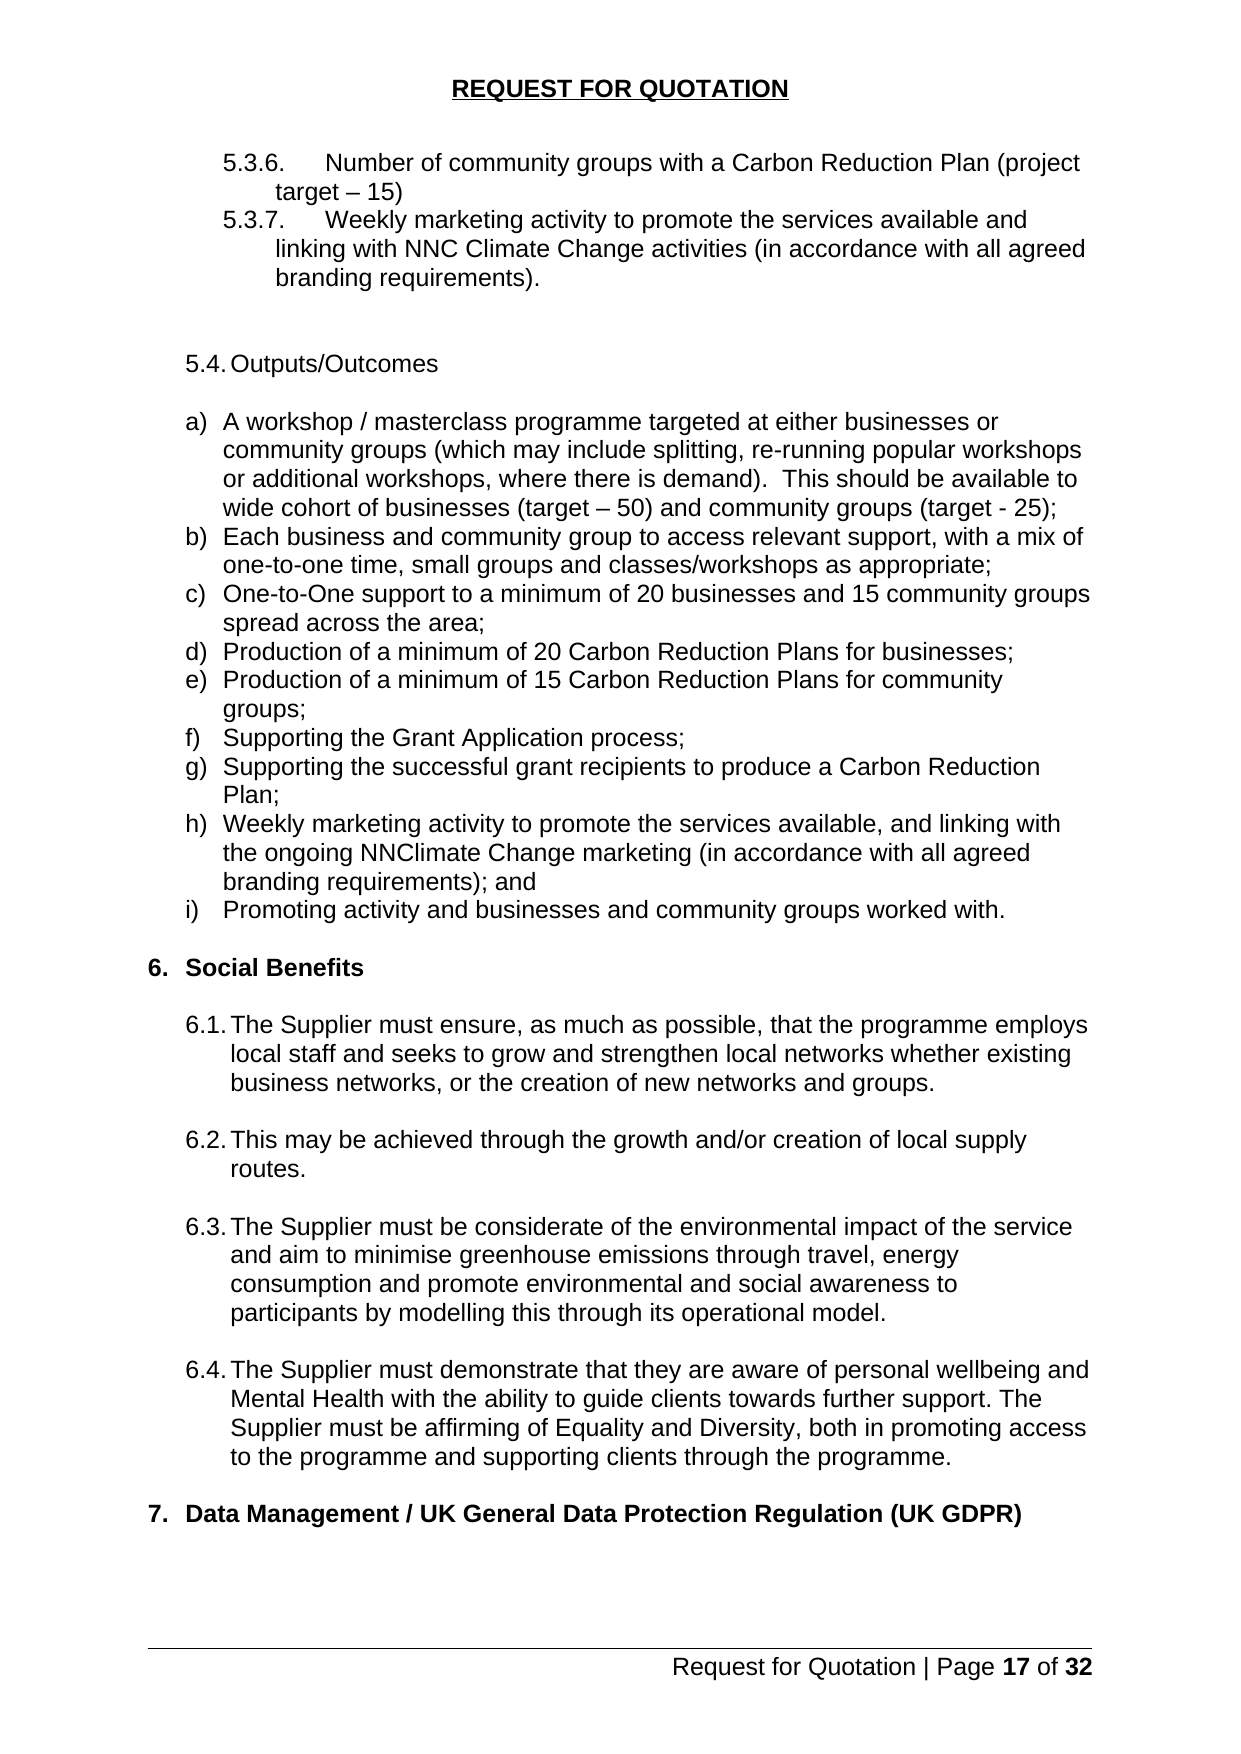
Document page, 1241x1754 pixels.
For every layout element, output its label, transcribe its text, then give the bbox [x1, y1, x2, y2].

subtitle Social Benefits [148, 953, 1092, 981]
list The Supplier must be considerate of the environmental impact of the service and aim to minimise greenhouse emissions through travel, energy consumption and promote environmental and social awareness to participants by modelling this through its operational model. [185, 1211, 1092, 1326]
list Production of a minimum of 20 Carbon Reduction Plans for businesses; [185, 636, 1092, 665]
list This may be achieved through the growth and/or creation of local supply routes. [185, 1125, 1092, 1183]
list Supporting the successful grant recipients to produce a Carbon Reduction Plan; [185, 751, 1092, 809]
list A workshop / masterclass programme targeted at either businesses or community groups (which may include splitting, re-running popular workshops or additional workshops, where there is demand). This should be available to wide cohort of businesses (target – 50) and community groups (target - 25); [185, 406, 1092, 521]
list One-to-One support to a minimum of 20 businesses and 15 community groups spread across the area; [185, 579, 1092, 636]
list Number of community groups with a Carbon Reduction Plan (project target – 15) [223, 148, 1092, 205]
list Outputs/Outcomes [185, 349, 1092, 378]
list Each business and community group to access relevant support, with a mix of one-to-one time, small groups and classes/workshops as appropriate; [185, 521, 1092, 579]
list The Supplier must demonstrate that they are aware of personal wellbeing and Mental Health with the ability to guide clients towards further support. The Supplier must be affirming of Equality and Diversity, both in promoting access to the programme and supporting clients through the programme. [185, 1355, 1092, 1470]
list The Supplier must ensure, as much as possible, that the programme employs local staff and seeks to grow and strengthen local networks whether existing business networks, or the creation of new networks and groups. [185, 1010, 1092, 1096]
list Weekly marketing activity to promote the services available and linking with NNC Climate Change activities (in accordance with all agreed branding requirements). [223, 205, 1092, 291]
list Weekly marketing activity to promote the services available, and linking with the ongoing NNClimate Change marketing (in accordance with all agreed branding requirements); and [185, 809, 1092, 895]
list Production of a minimum of 15 Carbon Reduction Plans for community groups; [185, 665, 1092, 723]
list Supporting the Grant Application process; [185, 723, 1092, 751]
subtitle Data Management / UK General Data Protection Regulation (UK GDPR) [148, 1499, 1092, 1528]
list Promoting activity and businesses and community groups worked with. [185, 895, 1092, 924]
